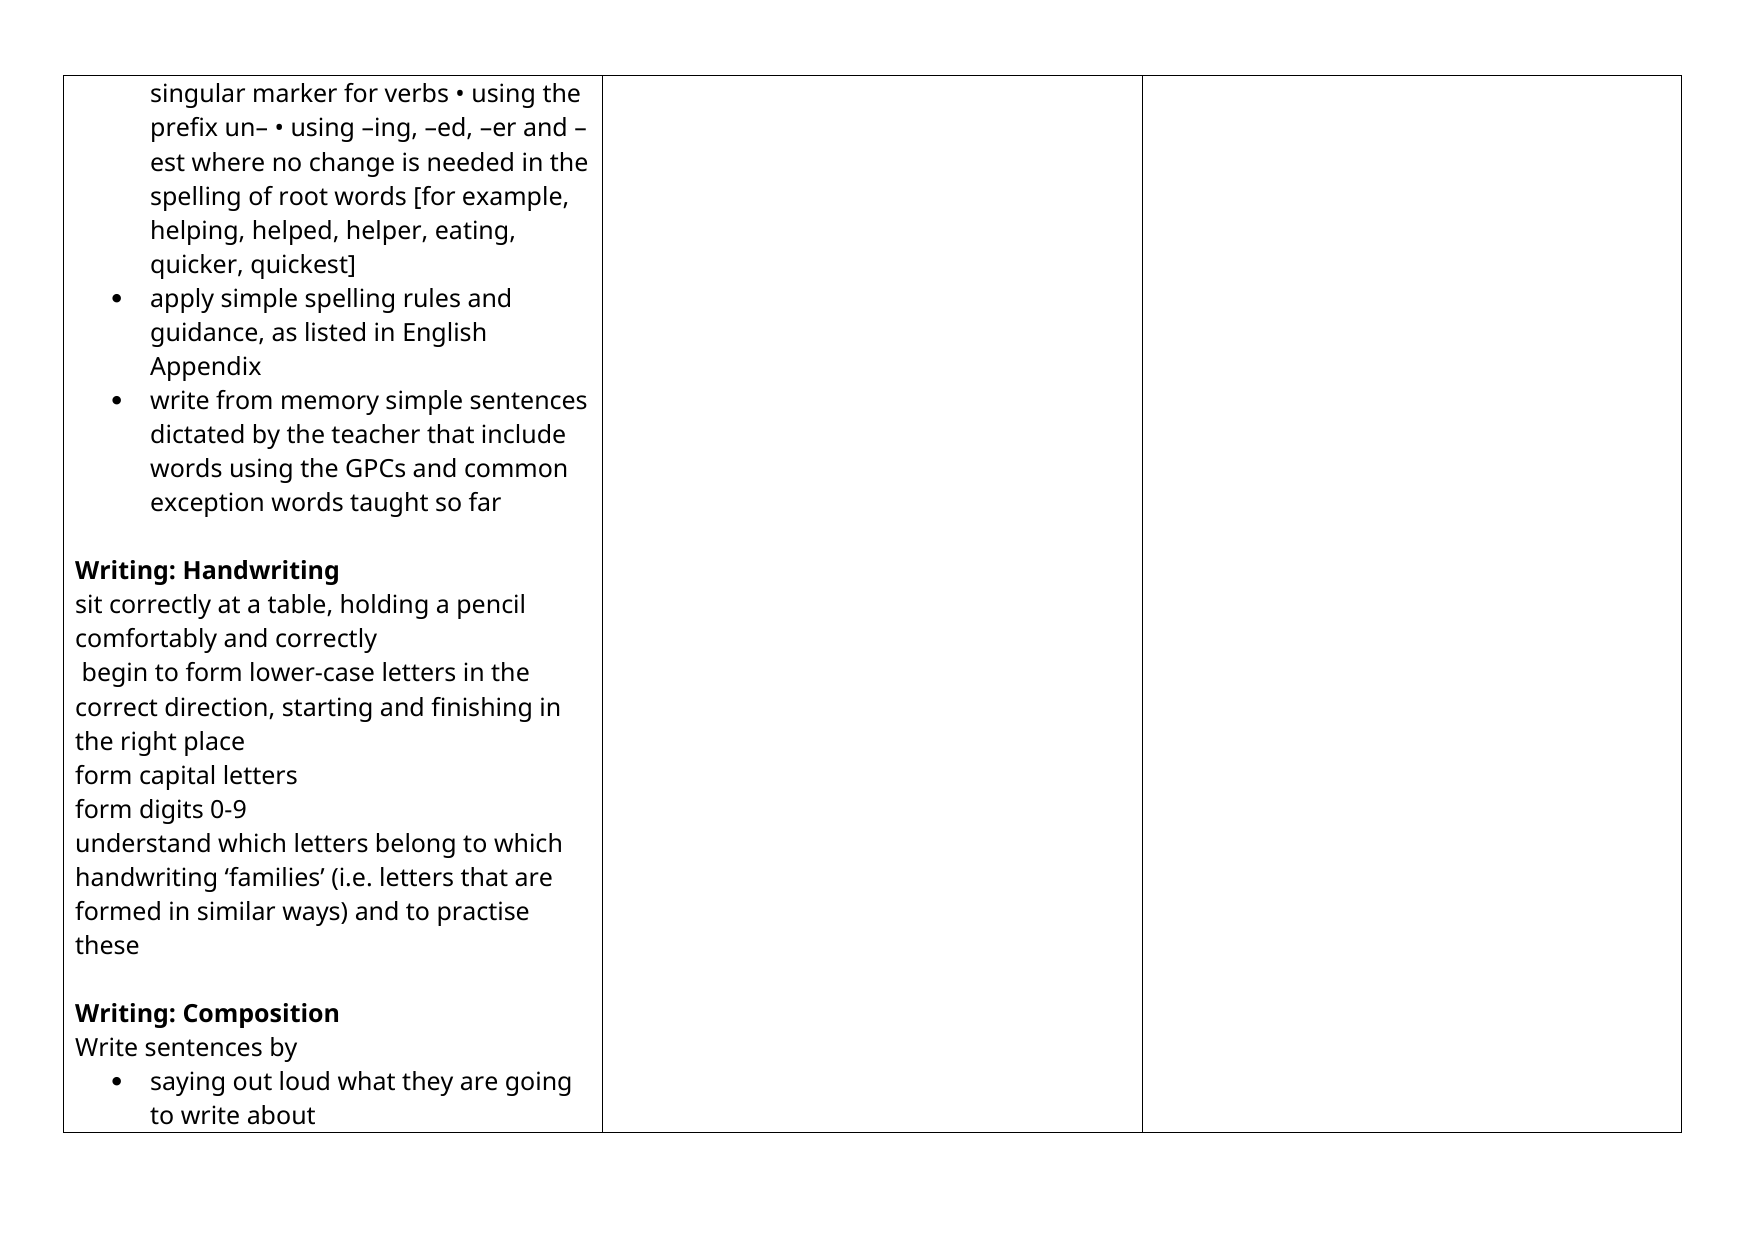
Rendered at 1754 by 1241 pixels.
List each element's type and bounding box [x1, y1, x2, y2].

table_cell [603, 76, 1142, 1132]
table_cell [1143, 76, 1681, 1132]
table_cell [64, 76, 602, 1132]
